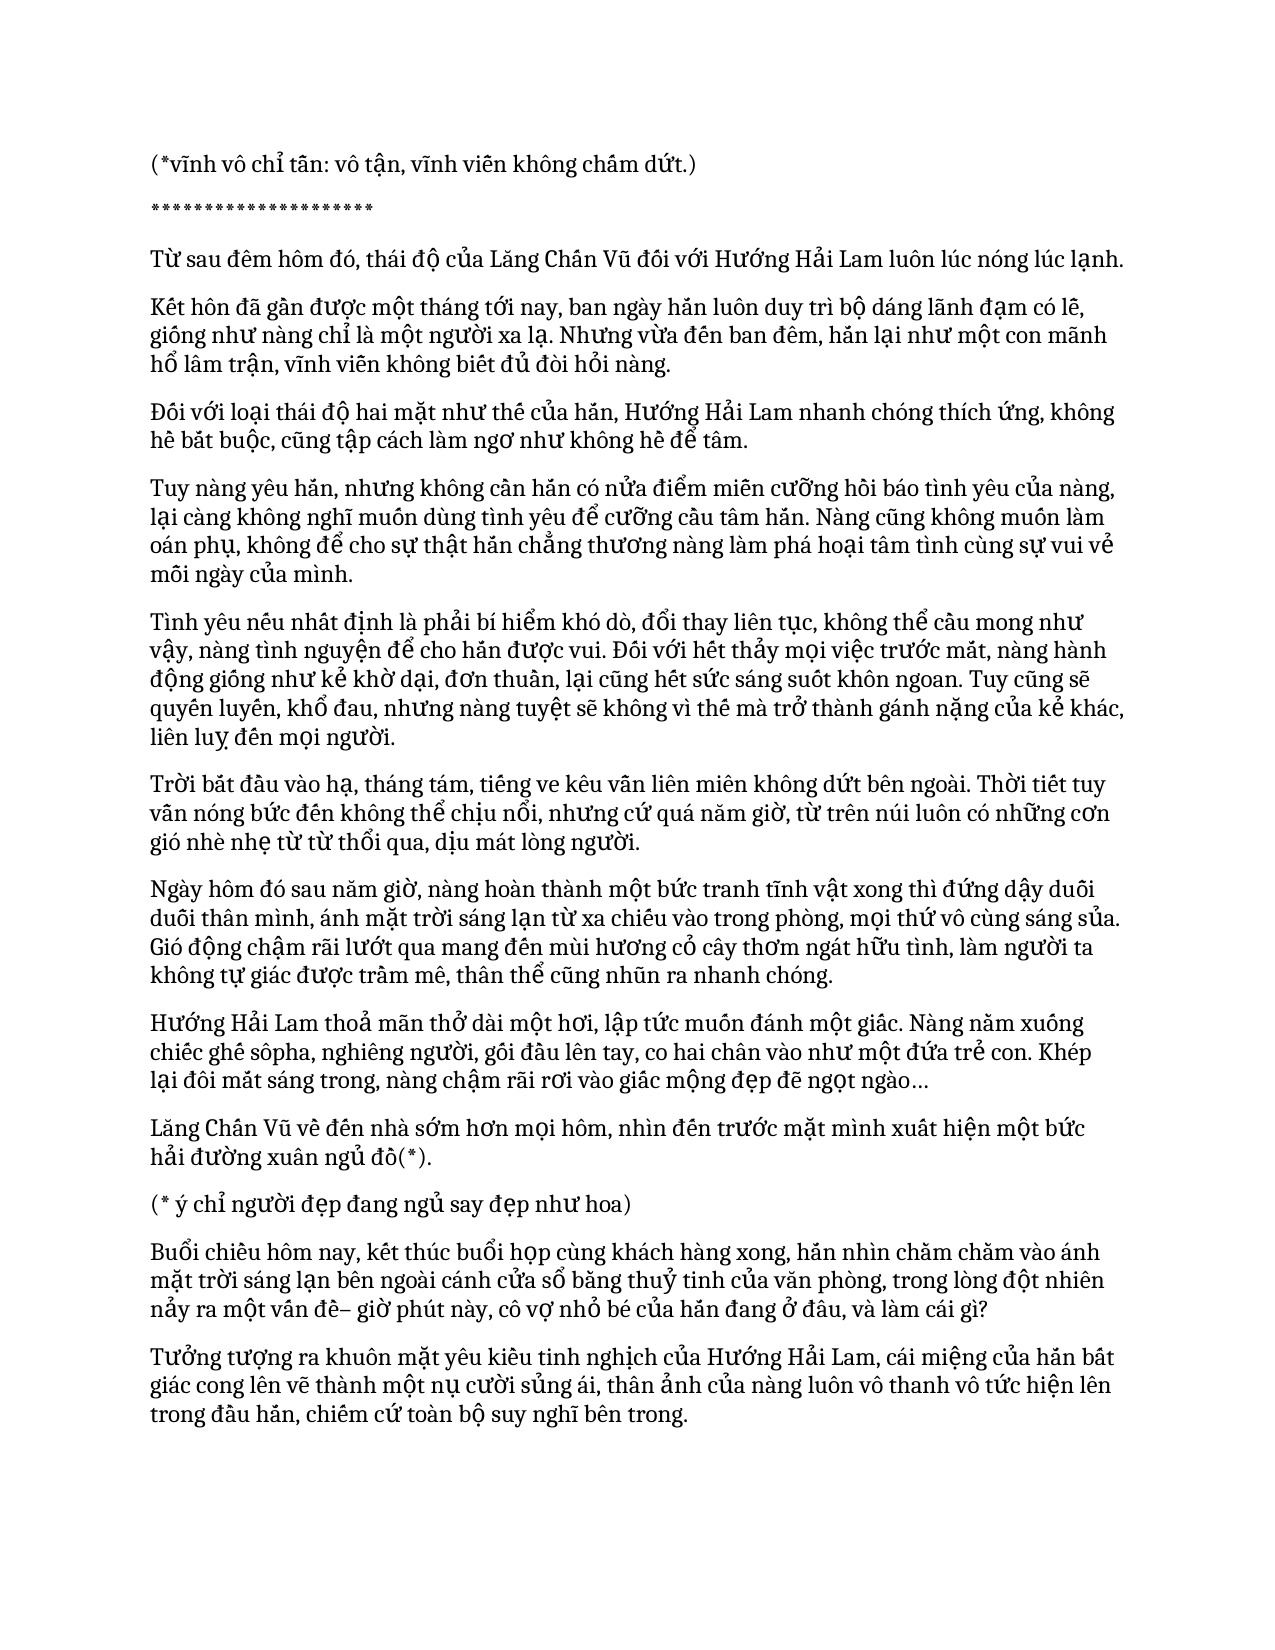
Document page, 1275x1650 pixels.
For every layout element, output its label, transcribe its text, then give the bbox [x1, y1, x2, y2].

text Tưởng tượng ra khuôn mặt yêu kiều tinh nghịch của Hướng Hải Lam, cái miệng của hắn bất giác cong lên vẽ thành một nụ cười sủng ái, thân ảnh của nàng luôn vô thanh vô tức hiện lên trong đầu hắn, chiếm cứ toàn bộ suy nghĩ bên trong. [150, 1342, 1125, 1429]
text Hướng Hải Lam thoả mãn thở dài một hơi, lập tức muốn đánh một giấc. Nàng nằm xuống chiếc ghế sôpha, nghiêng người, gối đầu lên tay, co hai chân vào như một đứa trẻ con. Khép lại đôi mắt sáng trong, nàng chậm rãi rơi vào giấc mộng đẹp đẽ ngọt ngào… [150, 1009, 1125, 1095]
text Kết hôn đã gần được một tháng tới nay, ban ngày hắn luôn duy trì bộ dáng lãnh đạm có lễ, giống như nàng chỉ là một người xa lạ. Nhưng vừa đến ban đêm, hắn lại như một con mãnh hổ lâm trận, vĩnh viễn không biết đủ đòi hỏi nàng. [150, 292, 1125, 379]
text Buổi chiều hôm nay, kết thúc buổi họp cùng khách hàng xong, hắn nhìn chằm chằm vào ánh mặt trời sáng lạn bên ngoài cánh cửa sổ bằng thuỷ tinh của văn phòng, trong lòng đột nhiên nảy ra một vấn đề– giờ phút này, cô vợ nhỏ bé của hắn đang ở đâu, và làm cái gì? [150, 1237, 1125, 1324]
text Lăng Chấn Vũ về đến nhà sớm hơn mọi hôm, nhìn đến trước mặt mình xuất hiện một bức hải đường xuân ngủ đồ(*). [150, 1114, 1125, 1171]
text (* ý chỉ người đẹp đang ngủ say đẹp như hoa) [150, 1190, 1125, 1219]
text (*vĩnh vô chỉ tẫn: vô tận, vĩnh viễn không chấm dứt.) [150, 150, 1125, 179]
text ********************* [150, 197, 1125, 226]
text Tình yêu nếu nhất định là phải bí hiểm khó dò, đổi thay liên tục, không thể cầu mong như vậy, nàng tình nguyện để cho hắn được vui. Đối với hết thảy mọi việc trước mắt, nàng hành động giống như kẻ khờ dại, đơn thuần, lại cũng hết sức sáng suốt khôn ngoan. Tuy cũng sẽ quyến luyến, khổ đau, nhưng nàng tuyệt sẽ không vì thế mà trở thành gánh nặng của kẻ khác, liên luỵ đến mọi người. [150, 607, 1125, 751]
text Tuy nàng yêu hắn, nhưng không cần hắn có nửa điểm miễn cưỡng hồi báo tình yêu của nàng, lại càng không nghĩ muốn dùng tình yêu để cưỡng cầu tâm hắn. Nàng cũng không muốn làm oán phụ, không để cho sự thật hắn chẳng thương nàng làm phá hoại tâm tình cùng sự vui vẻ mỗi ngày của mình. [150, 474, 1125, 589]
text Ngày hôm đó sau năm giờ, nàng hoàn thành một bức tranh tĩnh vật xong thì đứng dậy duỗi duỗi thân mình, ánh mặt trời sáng lạn từ xa chiếu vào trong phòng, mọi thứ vô cùng sáng sủa. Gió động chậm rãi lướt qua mang đến mùi hương cỏ cây thơm ngát hữu tình, làm người ta không tự giác được trầm mê, thân thể cũng nhũn ra nhanh chóng. [150, 875, 1125, 990]
text Trời bắt đầu vào hạ, tháng tám, tiếng ve kêu vẫn liên miên không dứt bên ngoài. Thời tiết tuy vẫn nóng bức đến không thể chịu nổi, nhưng cứ quá năm giờ, từ trên núi luôn có những cơn gió nhè nhẹ từ từ thổi qua, dịu mát lòng người. [150, 770, 1125, 856]
text Đối với loại thái độ hai mặt như thế của hắn, Hướng Hải Lam nhanh chóng thích ứng, không hề bắt buộc, cũng tập cách làm ngơ như không hề để tâm. [150, 397, 1125, 455]
text Từ sau đêm hôm đó, thái độ của Lăng Chấn Vũ đối với Hướng Hải Lam luôn lúc nóng lúc lạnh. [150, 245, 1125, 274]
